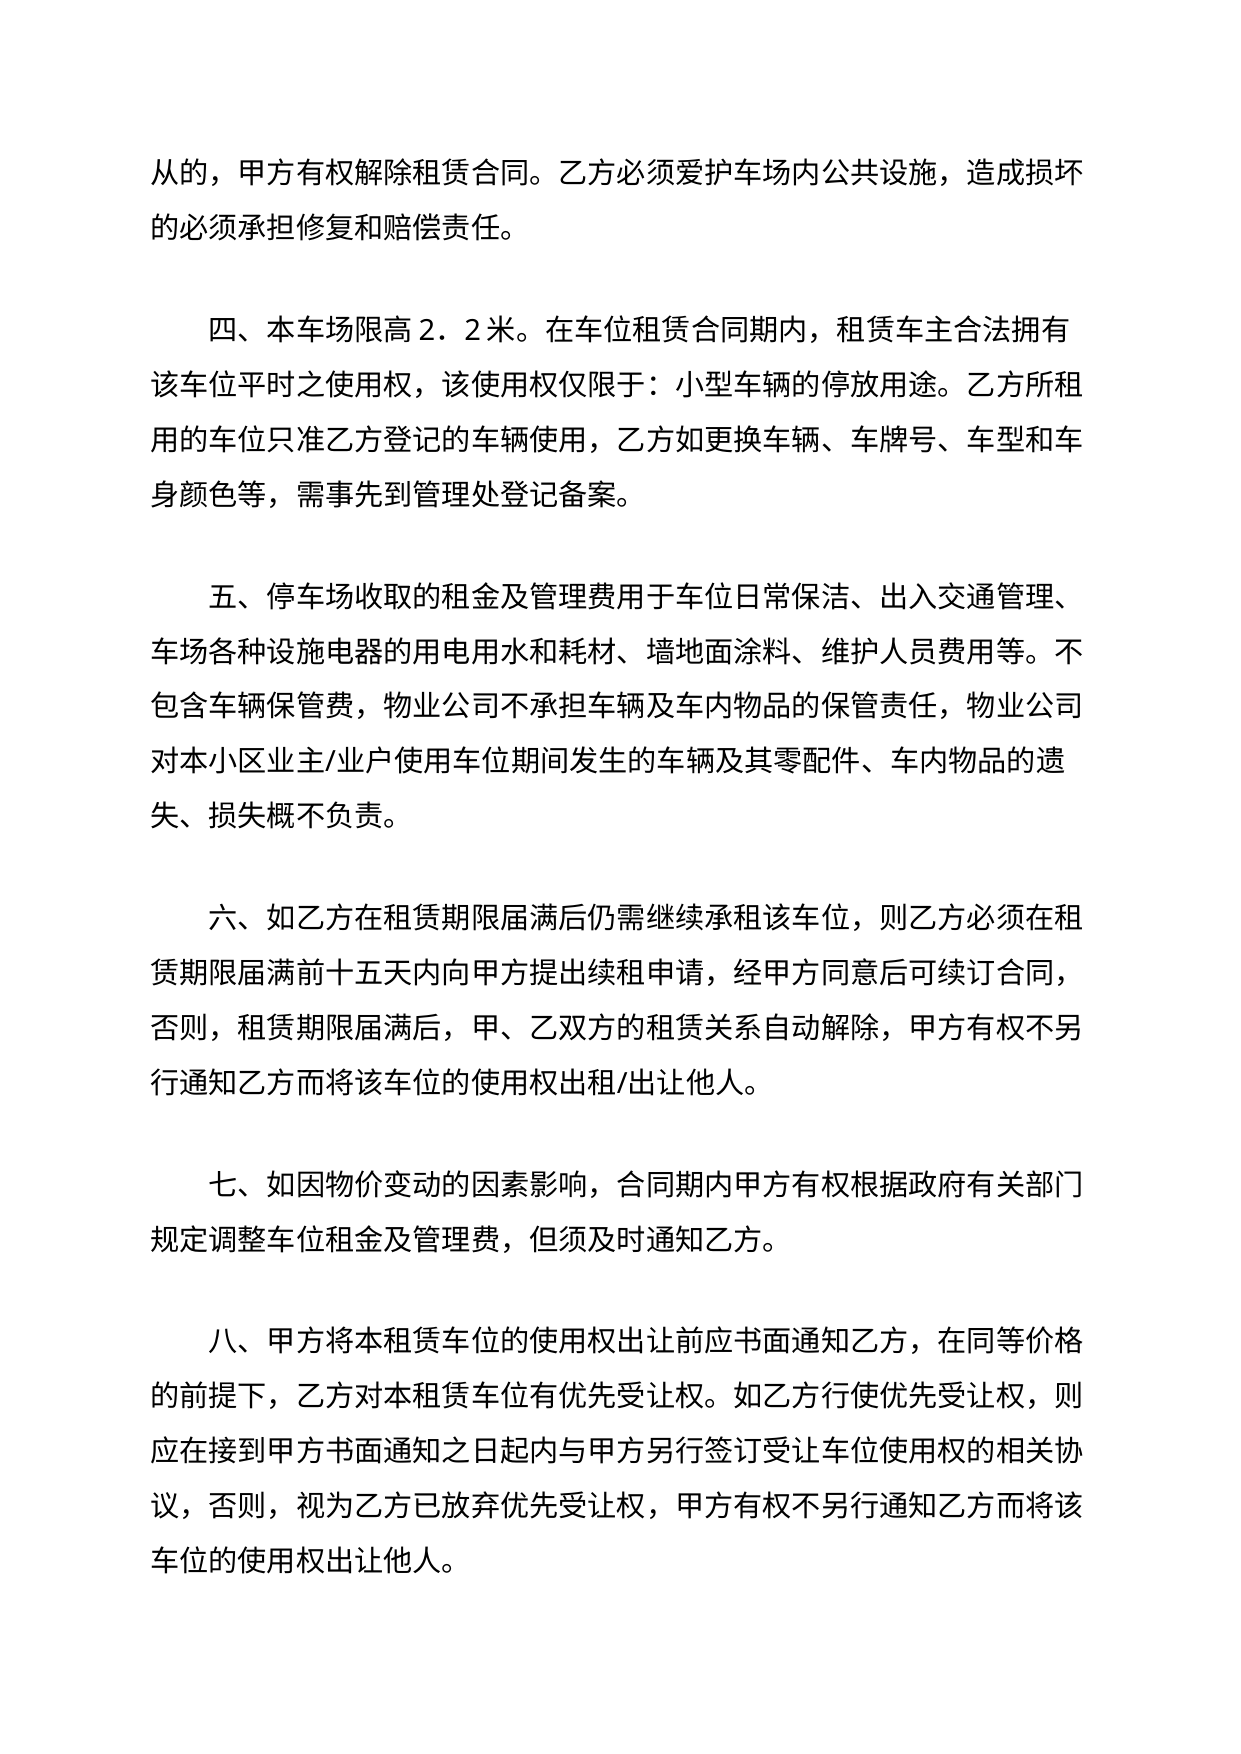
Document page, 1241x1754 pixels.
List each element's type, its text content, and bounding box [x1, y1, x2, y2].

text 六、如乙方在租赁期限届满后仍需继续承租该车位，则乙方必须在租赁期限届满前十五天内向甲方提出续租申请，经甲方同意后可续订合同，否则，租赁期限届满后，甲、乙双方的租赁关系自动解除，甲方有权不另行通知乙方而将该车位的使用权出租/出让他人。 [150, 895, 1090, 1102]
text 八、甲方将本租赁车位的使用权出让前应书面通知乙方，在同等价格的前提下，乙方对本租赁车位有优先受让权。如乙方行使优先受让权，则应在接到甲方书面通知之日起内与甲方另行签订受让车位使用权的相关协议，否则，视为乙方已放弃优先受让权，甲方有权不另行通知乙方而将该车位的使用权出让他人。 [150, 1318, 1090, 1580]
text 五、停车场收取的租金及管理费用于车位日常保洁、出入交通管理、车场各种设施电器的用电用水和耗材、墙地面涂料、维护人员费用等。不包含车辆保管费，物业公司不承担车辆及车内物品的保管责任，物业公司对本小区业主/业户使用车位期间发生的车辆及其零配件、车内物品的遗失、损失概不负责。 [150, 573, 1090, 835]
text 四、本车场限高2．2米。在车位租赁合同期内，租赁车主合法拥有该车位平时之使用权，该使用权仅限于：小型车辆的停放用途。乙方所租用的车位只准乙方登记的车辆使用，乙方如更换车辆、车牌号、车型和车身颜色等，需事先到管理处登记备案。 [150, 307, 1090, 514]
text 七、如因物价变动的因素影响，合同期内甲方有权根据政府有关部门规定调整车位租金及管理费，但须及时通知乙方。 [150, 1161, 1090, 1258]
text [150, 150, 1090, 247]
